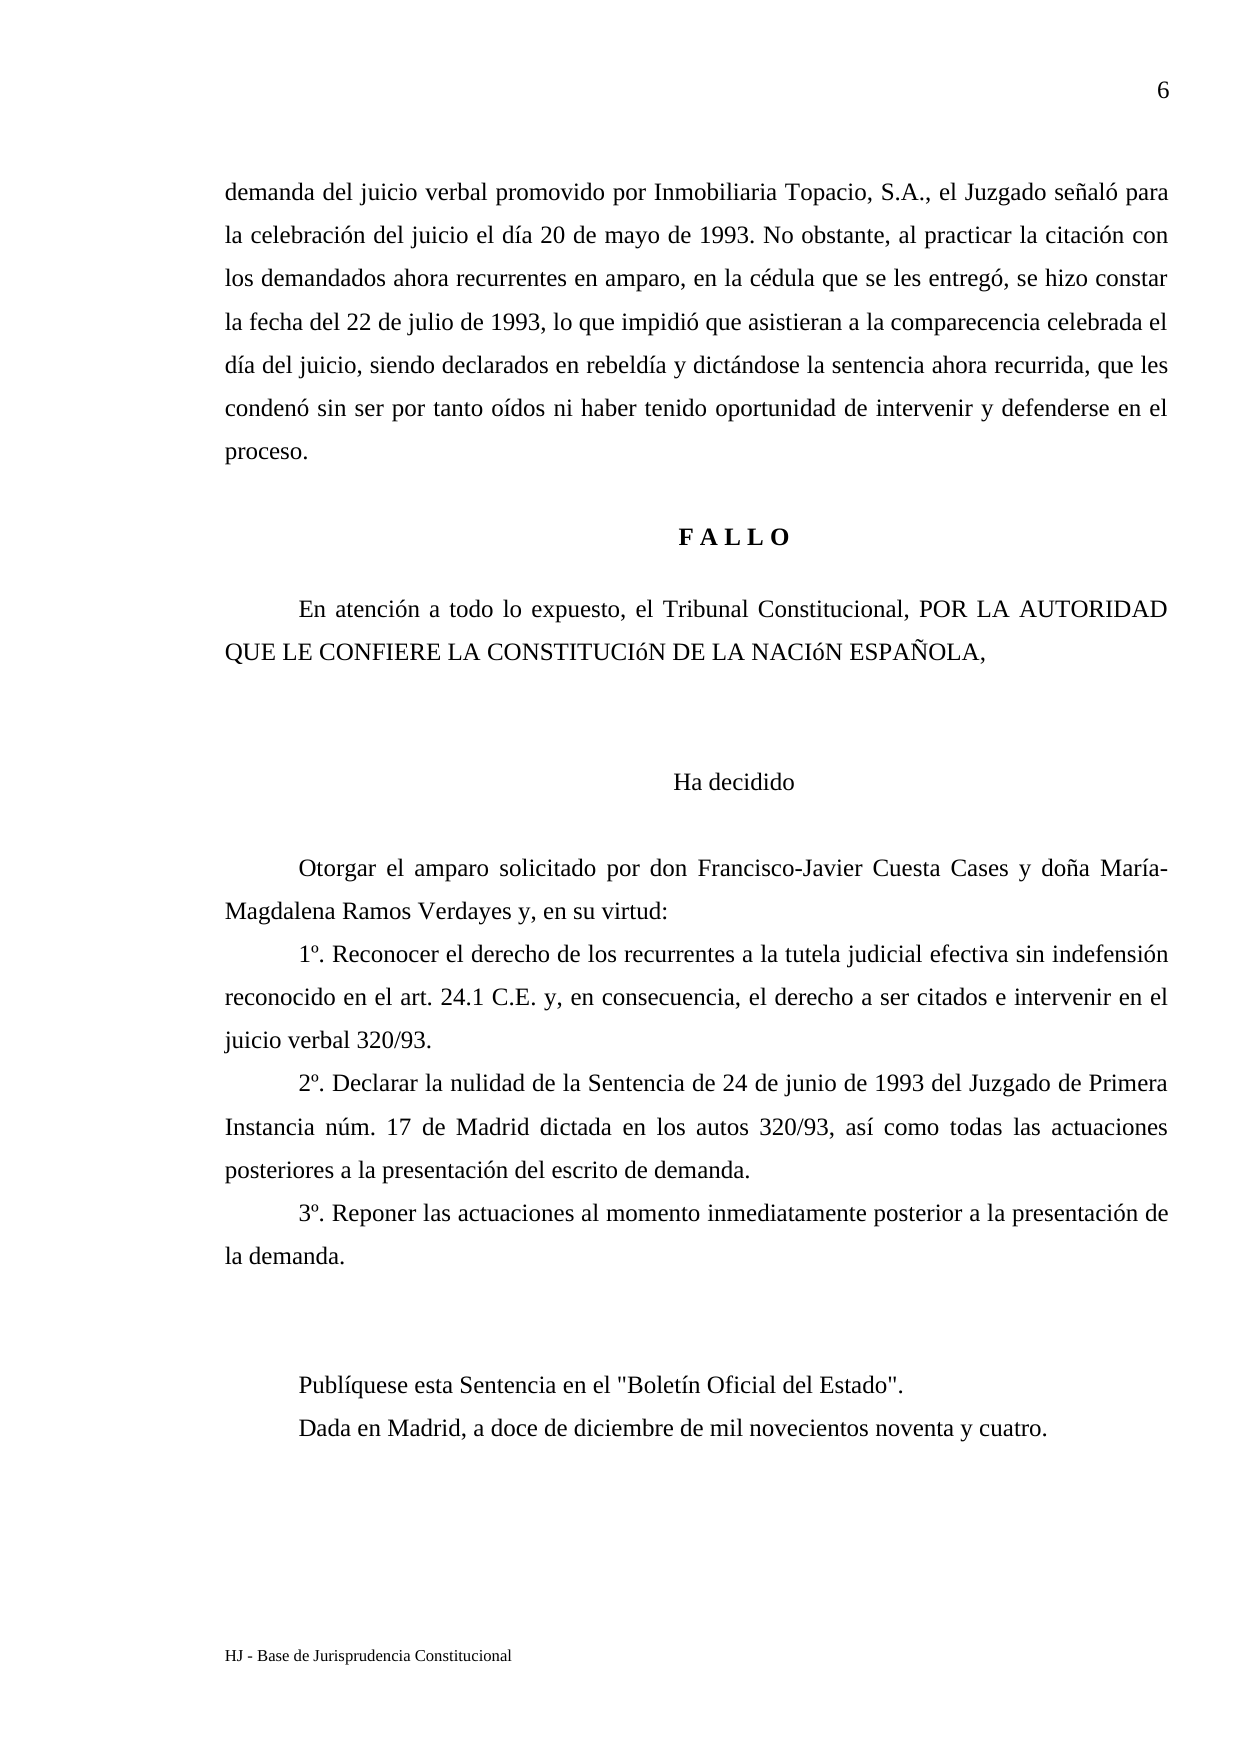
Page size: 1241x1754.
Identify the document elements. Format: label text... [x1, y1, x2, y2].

text Publíquese esta Sentencia en el "Boletín Oficial del Estado". [224, 1370, 1169, 1399]
text 3º. Reponer las actuaciones al momento inmediatamente posterior a la presentación de la demanda. [224, 1198, 1169, 1270]
text Ha decidido [224, 767, 1169, 795]
text Dada en Madrid, a doce de diciembre de mil novecientos noventa y cuatro. [224, 1413, 1169, 1442]
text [224, 177, 1169, 465]
subtitle F A L L O [224, 522, 1169, 551]
text En atención a todo lo expuesto, el Tribunal Constitucional, POR LA AUTORIDAD QUE LE CONFIERE LA CONSTITUCIóN DE LA NACIóN ESPAÑOLA, [224, 594, 1169, 666]
text 2º. Declarar la nulidad de la Sentencia de 24 de junio de 1993 del Juzgado de Primera Instancia núm. 17 de Madrid dictada en los autos 320/93, así como todas las actuaciones posteriores a la presentación del escrito de demanda. [224, 1068, 1169, 1183]
text 1º. Reconocer el derecho de los recurrentes a la tutela judicial efectiva sin indefensión reconocido en el art. 24.1 C.E. y, en consecuencia, el derecho a ser citados e intervenir en el juicio verbal 320/93. [224, 939, 1169, 1054]
text Otorgar el amparo solicitado por don Francisco-Javier Cuesta Cases y doña María-Magdalena Ramos Verdayes y, en su virtud: [224, 853, 1169, 925]
